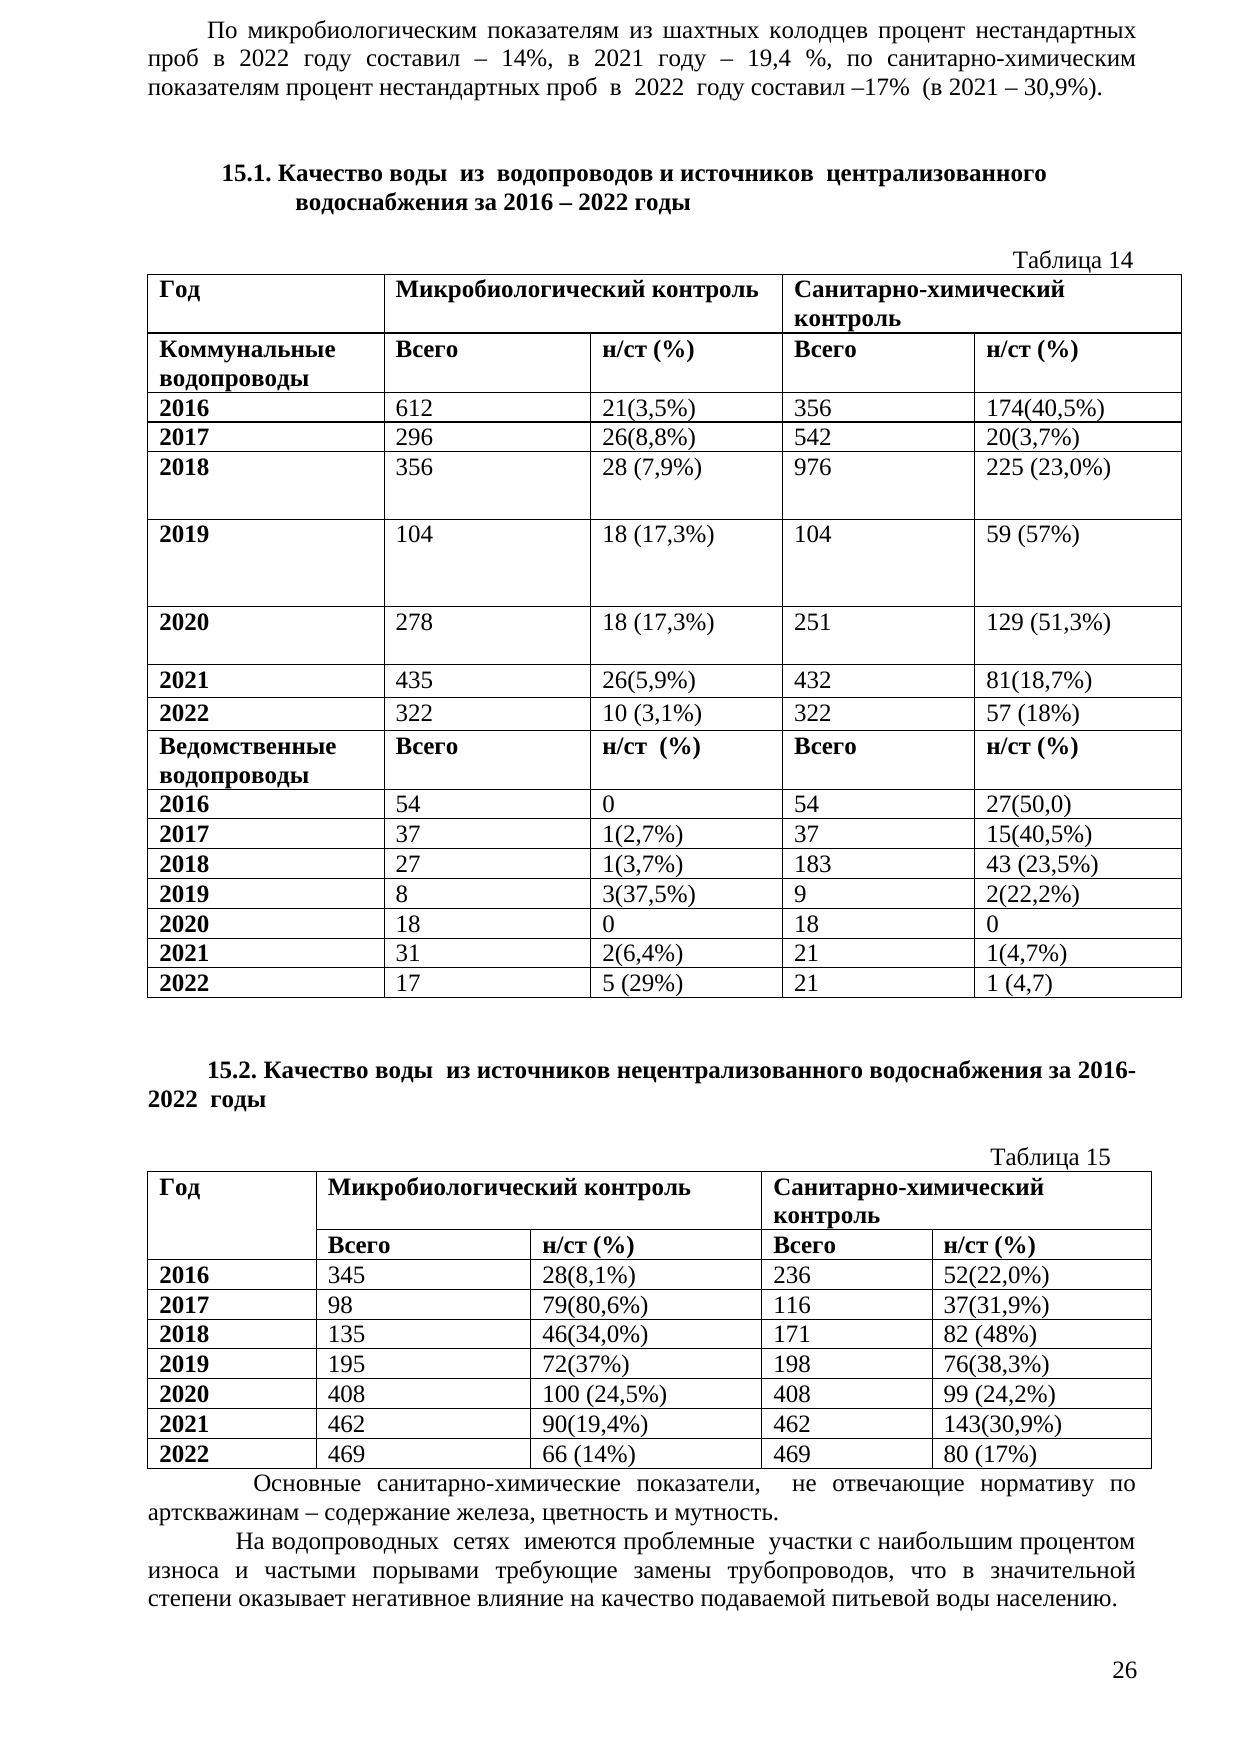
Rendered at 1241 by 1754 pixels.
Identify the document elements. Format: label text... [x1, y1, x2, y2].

table_cell 322 [385, 698, 590, 730]
text 15.2. Качество воды из источников нецентрализованного водоснабжения за 2016-2022 годы [148, 1056, 1137, 1113]
table_cell 21 [783, 939, 974, 967]
table_header Микробиологический контроль [317, 1172, 761, 1229]
table_cell 171 [762, 1320, 932, 1348]
table_cell 3(37,5%) [591, 879, 782, 908]
table_cell 57 (18%) [975, 698, 1181, 730]
table_cell 174(40,5%) [975, 393, 1181, 421]
table_cell 54 [385, 790, 590, 818]
table_cell 296 [385, 423, 590, 451]
table_cell 2020 [148, 1379, 316, 1408]
table_cell 15(40,5%) [975, 819, 1181, 848]
table_cell 79(80,6%) [531, 1290, 761, 1318]
table_cell 2018 [148, 1320, 316, 1348]
table_cell 18 [385, 909, 590, 937]
table_cell 143(30,9%) [933, 1409, 1151, 1438]
table_cell 129 (51,3%) [975, 607, 1181, 664]
table_cell 2021 [148, 665, 384, 697]
table_cell 18 [783, 909, 974, 937]
table_cell 1(3,7%) [591, 849, 782, 878]
table_cell 251 [783, 607, 974, 664]
table_cell 66 (14%) [531, 1439, 761, 1467]
table_cell 18 (17,3%) [591, 520, 782, 606]
table_cell 183 [783, 849, 974, 878]
table_cell Ведомственные водопроводы [148, 731, 384, 788]
table_cell 59 (57%) [975, 520, 1181, 606]
text Таблица 14 [295, 245, 1137, 273]
table_cell 2016 [148, 393, 384, 421]
table_header Год [148, 1172, 316, 1259]
table_header Санитарно-химический контроль [762, 1172, 1151, 1229]
table_cell 2(6,4%) [591, 939, 782, 967]
table_cell 43 (23,5%) [975, 849, 1181, 878]
table_cell 21 [783, 968, 974, 997]
table_cell 2016 [148, 1260, 316, 1289]
table_cell 2017 [148, 423, 384, 451]
table_cell 1(2,7%) [591, 819, 782, 848]
table_cell Всего [317, 1230, 530, 1259]
text водоснабжения за 2016 – 2022 годы [295, 187, 1137, 216]
table_cell 82 (48%) [933, 1320, 1151, 1348]
table_cell н/ст (%) [933, 1230, 1151, 1259]
table_cell 356 [385, 452, 590, 518]
table_cell 28(8,1%) [531, 1260, 761, 1289]
table_cell 462 [762, 1409, 932, 1438]
table_cell 408 [317, 1379, 530, 1408]
table_cell 435 [385, 665, 590, 697]
table_cell 469 [762, 1439, 932, 1467]
table_cell 90(19,4%) [531, 1409, 761, 1438]
table_cell 2022 [148, 698, 384, 730]
table_cell 2(22,2%) [975, 879, 1181, 908]
table_cell 104 [783, 520, 974, 606]
table_cell 1 (4,7) [975, 968, 1181, 997]
table_cell 76(38,3%) [933, 1349, 1151, 1378]
table_cell 2019 [148, 879, 384, 908]
table_cell 81(18,7%) [975, 665, 1181, 697]
table_cell 225 (23,0%) [975, 452, 1181, 518]
table_cell 198 [762, 1349, 932, 1378]
table_cell 18 (17,3%) [591, 607, 782, 664]
table_cell 2018 [148, 849, 384, 878]
table_cell 27 [385, 849, 590, 878]
table_cell 2021 [148, 939, 384, 967]
table_cell 2017 [148, 1290, 316, 1318]
text По микробиологическим показателям из шахтных колодцев процент нестандартных проб в 2022 году составил – 14%, в 2021 году – 19,4 %, по санитарно-химическим показателям процент нестандартных проб в 2022 году составил –17% (в 2021 – 30,9%). [148, 15, 1137, 101]
text 15.1. Качество воды из водопроводов и источников централизованного [148, 158, 1137, 187]
table_cell 0 [591, 909, 782, 937]
table_cell 54 [783, 790, 974, 818]
table_cell 27(50,0) [975, 790, 1181, 818]
table_cell 80 (17%) [933, 1439, 1151, 1467]
table_cell Всего [385, 731, 590, 788]
table_cell Всего [783, 731, 974, 788]
table_cell 469 [317, 1439, 530, 1467]
text Основные санитарно-химические показатели, не отвечающие нормативу по артскважинам – содержание железа, цветность и мутность. [148, 1469, 1137, 1526]
table_cell 542 [783, 423, 974, 451]
table_cell 2017 [148, 819, 384, 848]
table_cell 2022 [148, 1439, 316, 1467]
table_cell 2020 [148, 909, 384, 937]
table_cell 432 [783, 665, 974, 697]
table_cell 31 [385, 939, 590, 967]
table_cell 26(5,9%) [591, 665, 782, 697]
text Таблица 15 [295, 1113, 1137, 1171]
table_cell 28 (7,9%) [591, 452, 782, 518]
table_cell 2020 [148, 607, 384, 664]
table_cell 2022 [148, 968, 384, 997]
table_cell 17 [385, 968, 590, 997]
table_cell 104 [385, 520, 590, 606]
table_cell 116 [762, 1290, 932, 1318]
table_cell 345 [317, 1260, 530, 1289]
table_cell 46(34,0%) [531, 1320, 761, 1348]
table_cell 52(22,0%) [933, 1260, 1151, 1289]
table_cell 100 (24,5%) [531, 1379, 761, 1408]
table_header н/ст (%) [975, 334, 1181, 392]
table_cell Всего [762, 1230, 932, 1259]
table_cell 26(8,8%) [591, 423, 782, 451]
table_cell 37 [783, 819, 974, 848]
table_cell 9 [783, 879, 974, 908]
table_cell н/ст (%) [531, 1230, 761, 1259]
table_header Всего [385, 334, 590, 392]
table_cell 21(3,5%) [591, 393, 782, 421]
table_cell 2016 [148, 790, 384, 818]
table_cell 98 [317, 1290, 530, 1318]
text На водопроводных сетях имеются проблемные участки с наибольшим процентом износа и частыми порывами требующие замены трубопроводов, что в значительной степени оказывает негативное влияние на качество подаваемой питьевой воды населению. [148, 1526, 1137, 1612]
table_cell 0 [975, 909, 1181, 937]
table_cell н/ст (%) [591, 731, 782, 788]
table_cell 2019 [148, 1349, 316, 1378]
table_cell 2019 [148, 520, 384, 606]
table_cell 322 [783, 698, 974, 730]
table_header н/ст (%) [591, 334, 782, 392]
table_header Санитарно-химический контроль [783, 275, 1181, 332]
table_cell 5 (29%) [591, 968, 782, 997]
table_header Микробиологический контроль [385, 275, 782, 332]
table_cell 278 [385, 607, 590, 664]
table_header Всего [783, 334, 974, 392]
table_cell 236 [762, 1260, 932, 1289]
table_cell 72(37%) [531, 1349, 761, 1378]
table_header Коммунальные водопроводы [148, 334, 384, 392]
table_cell 976 [783, 452, 974, 518]
table_cell 8 [385, 879, 590, 908]
table_header Год [148, 275, 384, 332]
table_cell 2018 [148, 452, 384, 518]
table_cell 612 [385, 393, 590, 421]
table_cell 10 (3,1%) [591, 698, 782, 730]
table_cell 0 [591, 790, 782, 818]
table_cell 195 [317, 1349, 530, 1378]
table_cell 37(31,9%) [933, 1290, 1151, 1318]
table_cell 462 [317, 1409, 530, 1438]
table_cell 99 (24,2%) [933, 1379, 1151, 1408]
table_cell 356 [783, 393, 974, 421]
table_cell 20(3,7%) [975, 423, 1181, 451]
table_cell 135 [317, 1320, 530, 1348]
table_cell 2021 [148, 1409, 316, 1438]
table_cell 408 [762, 1379, 932, 1408]
table_cell 37 [385, 819, 590, 848]
table_cell 1(4,7%) [975, 939, 1181, 967]
table_cell н/ст (%) [975, 731, 1181, 788]
